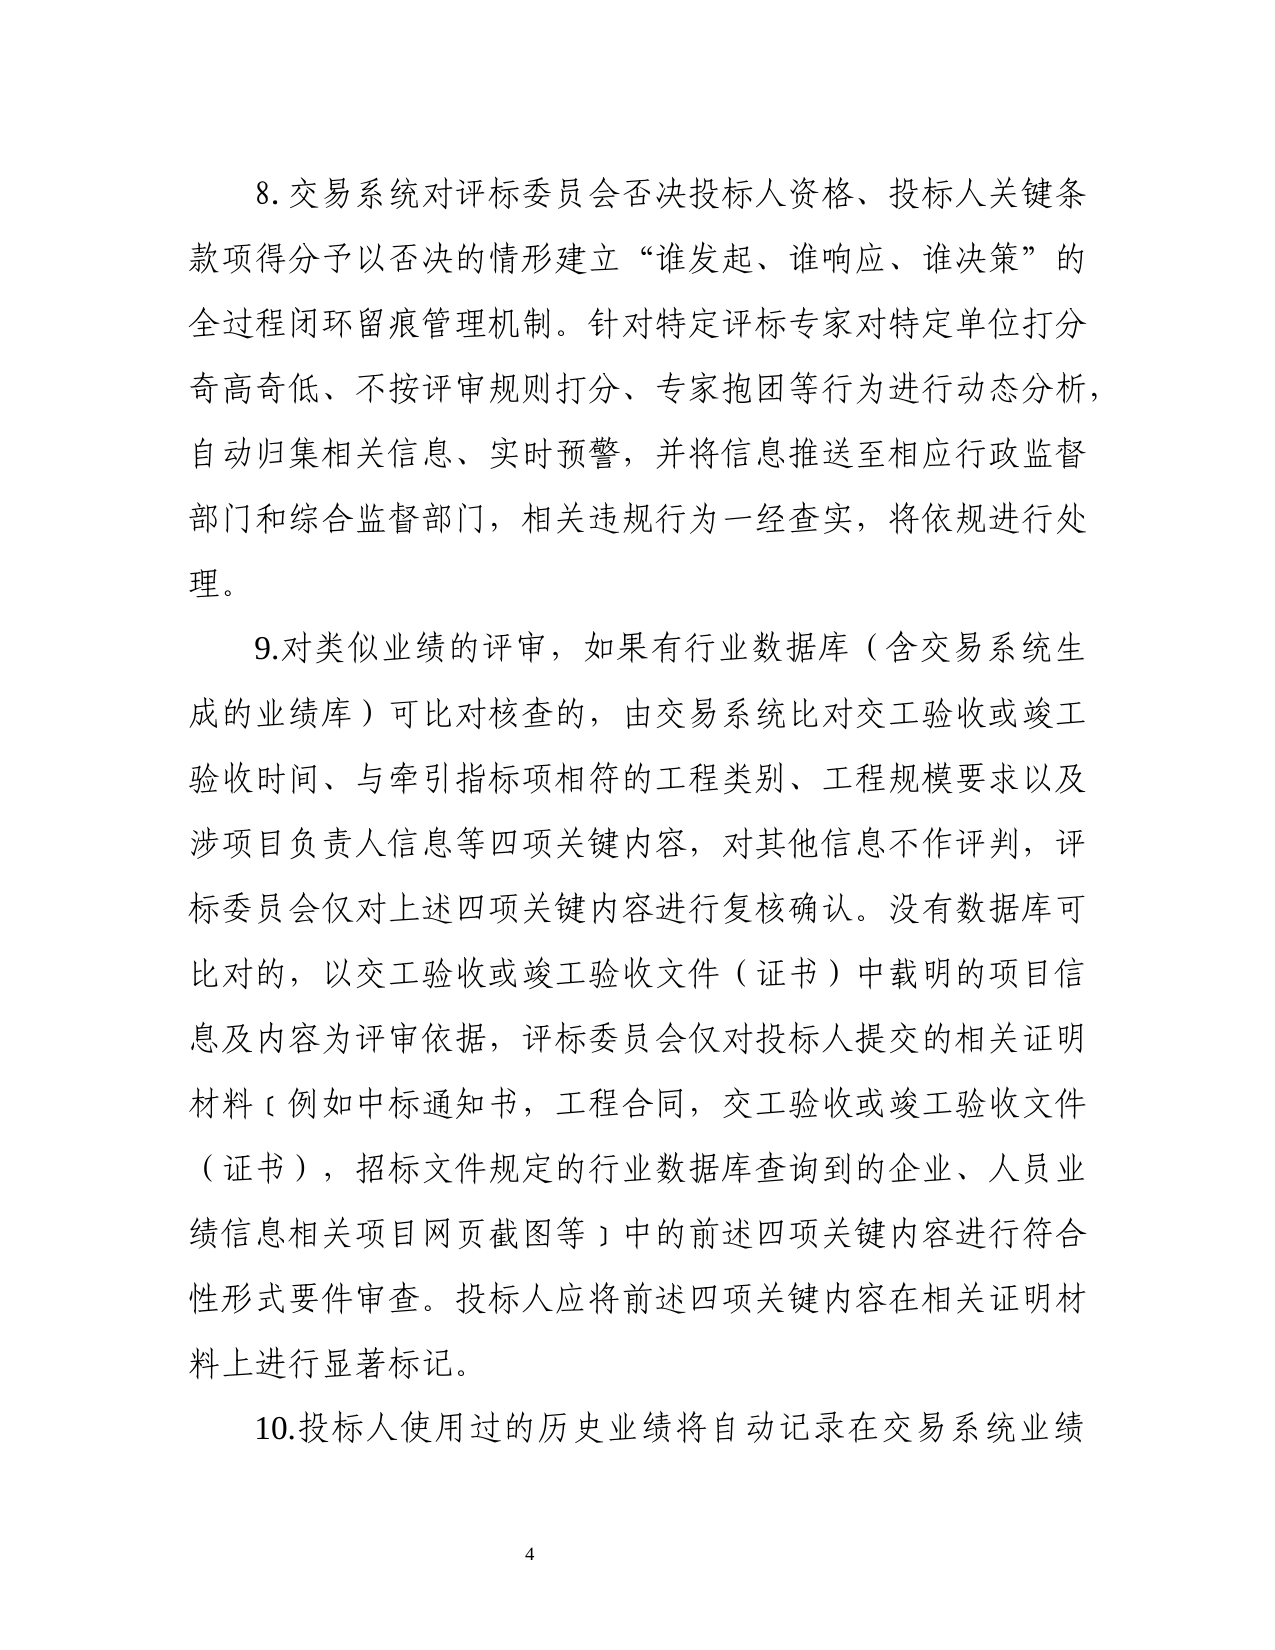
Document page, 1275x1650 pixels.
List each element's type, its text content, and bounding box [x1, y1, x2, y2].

text 8.交易系统对评标委员会否决投标人资格、投标人关键条款项得分予以否决的情形建立“谁发起、谁响应、谁决策”的全过程闭环留痕管理机制。针对特定评标专家对特定单位打分奇高奇低、不按评审规则打分、专家抱团等行为进行动态分析，自动归集相关信息、实时预警，并将信息推送至相应行政监督部门和综合监督部门，相关违规行为一经查实，将依规进行处理。 [187, 159, 1087, 614]
text 9.对类似业绩的评审，如果有行业数据库（含交易系统生成的业绩库）可比对核查的，由交易系统比对交工验收或竣工验收时间、与牵引指标项相符的工程类别、工程规模要求以及涉项目负责人信息等四项关键内容，对其他信息不作评判，评标委员会仅对上述四项关键内容进行复核确认。没有数据库可比对的，以交工验收或竣工验收文件（证书）中载明的项目信息及内容为评审依据，评标委员会仅对投标人提交的相关证明材料﹝例如中标通知书，工程合同，交工验收或竣工验收文件（证书），招标文件规定的行业数据库查询到的企业、人员业绩信息相关项目网页截图等﹞中的前述四项关键内容进行符合性形式要件审查。投标人应将前述四项关键内容在相关证明材料上进行显著标记。 [187, 614, 1087, 1394]
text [187, 1394, 1087, 1459]
